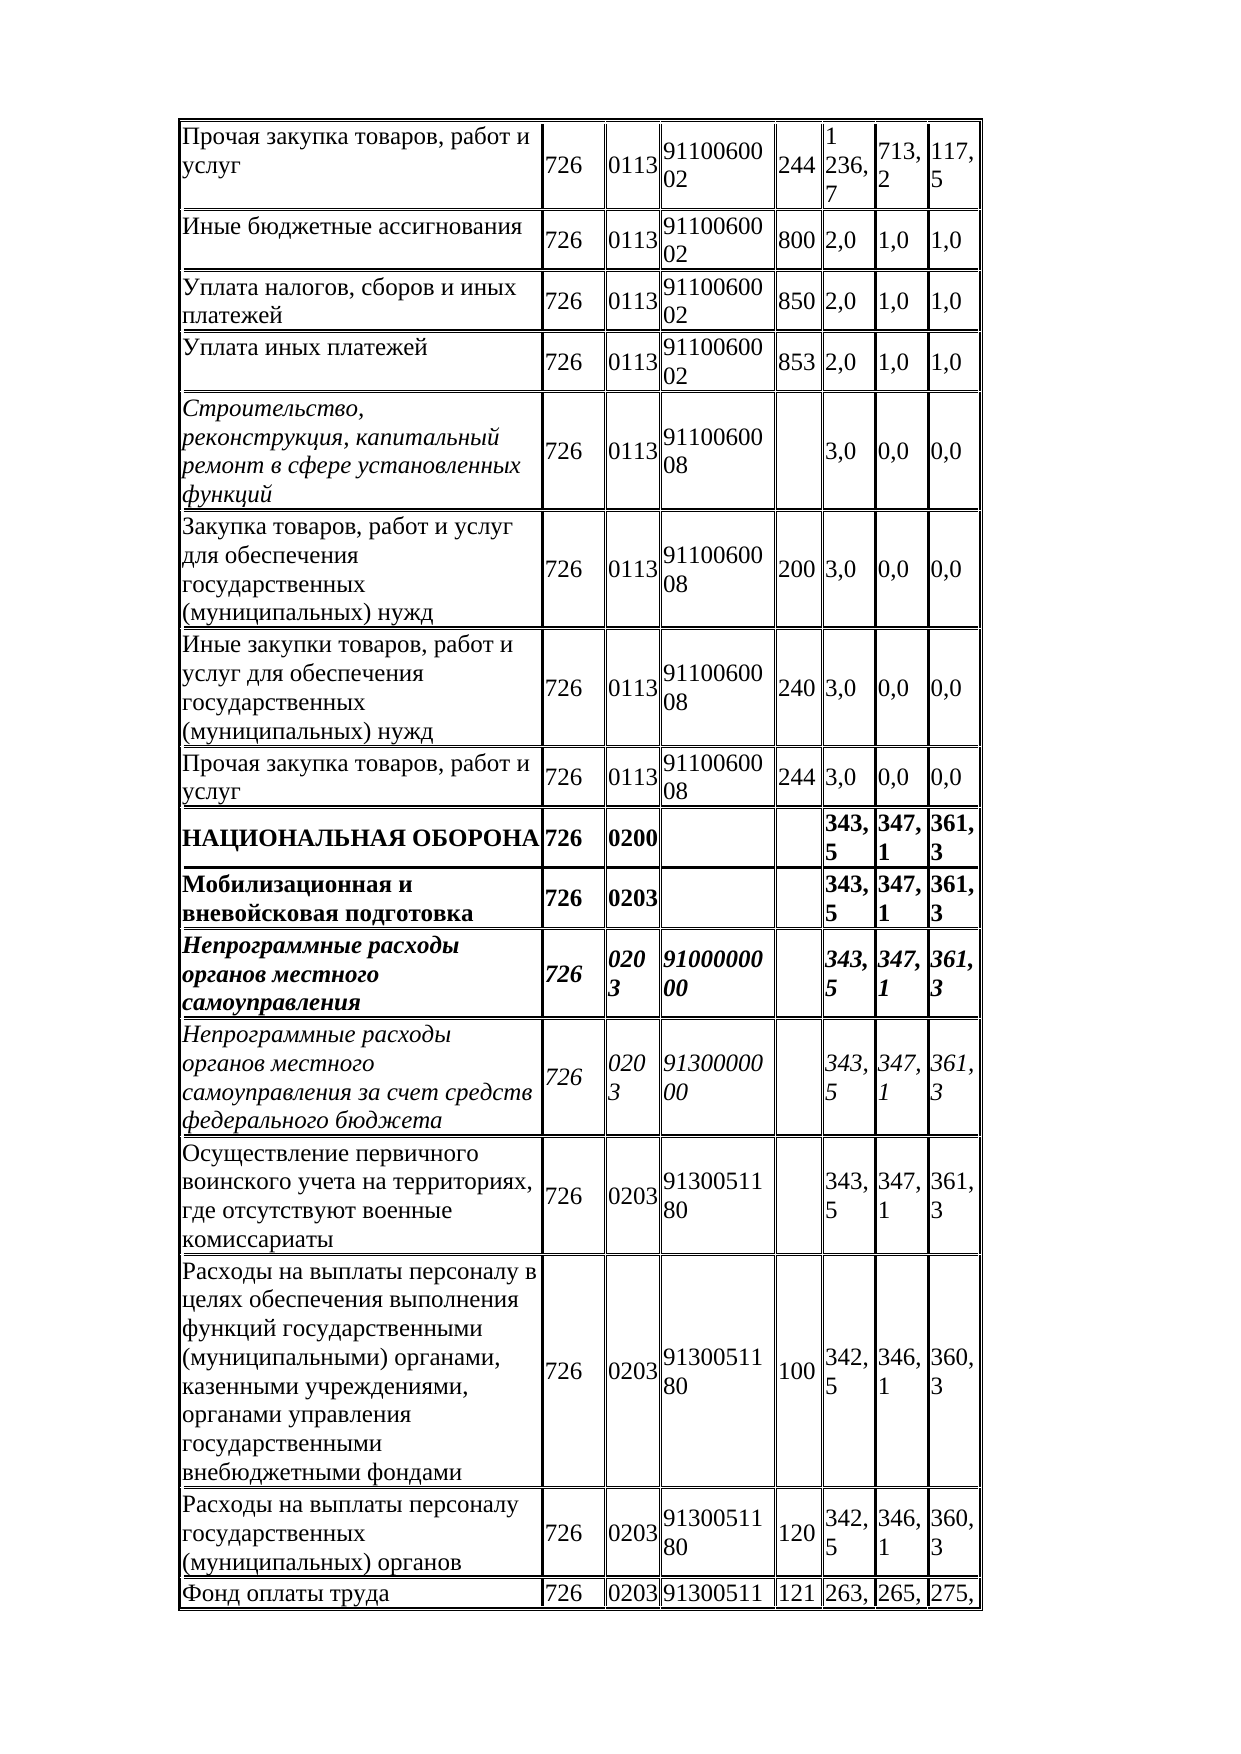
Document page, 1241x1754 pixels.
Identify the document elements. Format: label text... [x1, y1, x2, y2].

table_cell 1,0 [928, 208, 981, 268]
table_cell [777, 1138, 821, 1253]
table_cell 726 [544, 333, 604, 390]
table_cell 726 [544, 809, 604, 866]
table_cell 1,0 [877, 333, 927, 390]
table_cell 800 [777, 211, 821, 268]
table_cell 0,0 [930, 626, 980, 744]
table_cell 0203 [606, 1579, 661, 1607]
table_cell Непрограммные расходы органов местного самоуправления за счет средств федерального бюджета [181, 1016, 541, 1134]
table_cell [662, 869, 774, 927]
table_cell 2,0 [824, 272, 874, 329]
table_cell 0113 [607, 272, 659, 329]
table_cell [777, 869, 821, 927]
table_cell 1,0 [877, 272, 927, 329]
table_cell Прочая закупка товаров, работ и услуг [181, 745, 541, 805]
table_cell 3,0 [824, 748, 874, 805]
table_cell 726 [544, 272, 604, 329]
table_cell 9130051180 [662, 1256, 774, 1486]
table_cell 1,0 [930, 268, 980, 329]
table_cell 0,0 [877, 393, 927, 508]
table_cell 347,1 [877, 930, 927, 1016]
table_cell [777, 809, 821, 866]
table_cell 121 [776, 1579, 823, 1607]
table_cell 0113 [607, 630, 659, 744]
table_cell 726 [544, 748, 604, 805]
table_cell 1,0 [877, 211, 927, 268]
table_cell 9110060008 [662, 393, 774, 508]
table_cell 240 [777, 630, 821, 744]
table_cell 9130051180 [661, 1579, 776, 1607]
table_cell 342,5 [824, 1256, 874, 1486]
table_cell 361,3 [930, 1016, 980, 1134]
table_cell 726 [544, 1256, 604, 1486]
table_cell 360,3 [928, 1253, 981, 1486]
table_cell 244 [776, 122, 823, 208]
table_cell 726 [544, 1020, 604, 1134]
table_cell 726 [544, 1489, 604, 1575]
table_cell 726 [544, 869, 604, 927]
table_cell Закупка товаров, работ и услуг для обеспечения государственных (муниципальных) нужд [181, 508, 541, 626]
table_cell 853 [777, 333, 821, 390]
table_cell [777, 930, 821, 1016]
table_cell 9130051180 [662, 1138, 774, 1253]
table_cell 9110060008 [662, 512, 774, 626]
table_cell 726 [544, 930, 604, 1016]
table_cell 0203 [607, 1489, 659, 1575]
table_cell Иные закупки товаров, работ и услуг для обеспечения государственных (муниципальных) нужд [181, 626, 541, 744]
table_cell Иные бюджетные ассигнования [180, 208, 542, 268]
table_cell 0113 [607, 512, 659, 626]
table_cell 361,3 [930, 805, 980, 866]
table_cell 0203 [607, 930, 659, 1016]
table_cell 346,1 [877, 1489, 927, 1575]
table_cell 0113 [607, 211, 659, 268]
table_cell 9110060002 [662, 272, 774, 329]
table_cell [181, 1575, 542, 1607]
table_cell Мобилизационная и вневойсковая подготовка [181, 866, 541, 927]
table_cell [662, 809, 774, 866]
table_cell 0203 [607, 1020, 659, 1134]
table_cell 347,1 [877, 1138, 927, 1253]
table_cell 0,0 [877, 748, 927, 805]
table_cell 342,5 [824, 1489, 874, 1575]
table_cell 100 [777, 1256, 821, 1486]
table_cell 0,0 [928, 390, 981, 508]
table_cell 343,5 [824, 930, 874, 1016]
table_cell 265,6 [875, 1579, 928, 1607]
table_cell [777, 393, 821, 508]
table_cell 1,0 [930, 329, 980, 390]
table_cell 9110060008 [662, 748, 774, 805]
table_cell 347,1 [877, 1020, 927, 1134]
table_cell 0113 [606, 122, 661, 208]
table_cell 850 [777, 272, 821, 329]
table_cell 0203 [607, 1138, 659, 1253]
table_cell 0,0 [930, 508, 980, 626]
table_cell 347,1 [877, 869, 927, 927]
table_cell 343,5 [824, 1138, 874, 1253]
table_cell 0113 [607, 393, 659, 508]
table_cell [777, 1020, 821, 1134]
table_cell Строительство, реконструкция, капитальный ремонт в сфере установленных функций [180, 390, 542, 508]
table_cell 726 [542, 122, 606, 208]
table_cell Осуществление первичного воинского учета на территориях, где отсутствуют военные комиссариаты [181, 1134, 541, 1253]
table_cell 726 [542, 1579, 606, 1607]
table_cell 2,0 [824, 333, 874, 390]
table_cell Расходы на выплаты персоналу в целях обеспечения выполнения функций государственными (муниципальными) органами, казенными учреждениями, органами управления государственными внебюджетными фондами [180, 1253, 542, 1486]
table_cell 3,0 [824, 393, 874, 508]
table_cell 0200 [607, 809, 659, 866]
table_cell 726 [544, 1138, 604, 1253]
table_cell 360,3 [928, 1486, 981, 1575]
table_cell 0113 [607, 333, 659, 390]
table_cell 726 [544, 393, 604, 508]
table_cell 0,0 [930, 745, 980, 805]
table_cell 347,1 [877, 809, 927, 866]
table_cell Уплата иных платежей [181, 329, 541, 390]
table_cell 361,3 [930, 1134, 980, 1253]
table_cell 9100000000 [662, 930, 774, 1016]
table_cell 244 [777, 748, 821, 805]
table_cell Прочая закупка товаров, работ и услуг [181, 122, 542, 208]
table_cell 361,3 [928, 927, 981, 1016]
table_cell 361,3 [930, 866, 979, 927]
table_cell 726 [544, 630, 604, 744]
table_cell 343,5 [824, 1020, 874, 1134]
table_cell Непрограммные расходы органов местного самоуправления [180, 927, 542, 1016]
table_cell 117,5 [928, 122, 979, 208]
table_cell 0203 [607, 1256, 659, 1486]
table_cell 0,0 [877, 512, 927, 626]
table_cell 726 [544, 211, 604, 268]
table_cell 263,5 [823, 1579, 875, 1607]
table_cell 9130000000 [662, 1020, 774, 1134]
table_cell Уплата налогов, сборов и иных платежей [181, 268, 541, 329]
table_cell 275,5 [928, 1575, 980, 1607]
table_cell Расходы на выплаты персоналу государственных (муниципальных) органов [180, 1486, 542, 1575]
table_cell 9110060002 [662, 333, 774, 390]
table_cell 9110060002 [661, 122, 776, 208]
table_cell 3,0 [824, 630, 874, 744]
table_cell 200 [777, 512, 821, 626]
table_cell 120 [777, 1489, 821, 1575]
table_cell 0203 [607, 869, 659, 927]
table_cell НАЦИОНАЛЬНАЯ ОБОРОНА [181, 805, 541, 866]
table_cell 1 236,7 [823, 122, 875, 208]
table_cell 343,5 [824, 869, 874, 927]
table_cell 0,0 [877, 630, 927, 744]
table_cell 9130051180 [662, 1489, 774, 1575]
table_cell 9110060002 [662, 211, 774, 268]
table_cell 726 [544, 512, 604, 626]
table_cell 343,5 [824, 809, 874, 866]
table_cell 0113 [607, 748, 659, 805]
table_cell 3,0 [824, 512, 874, 626]
table_cell 713,2 [875, 120, 928, 208]
table_cell 346,1 [877, 1256, 927, 1486]
table_cell 2,0 [824, 211, 874, 268]
table_cell 9110060008 [662, 630, 774, 744]
